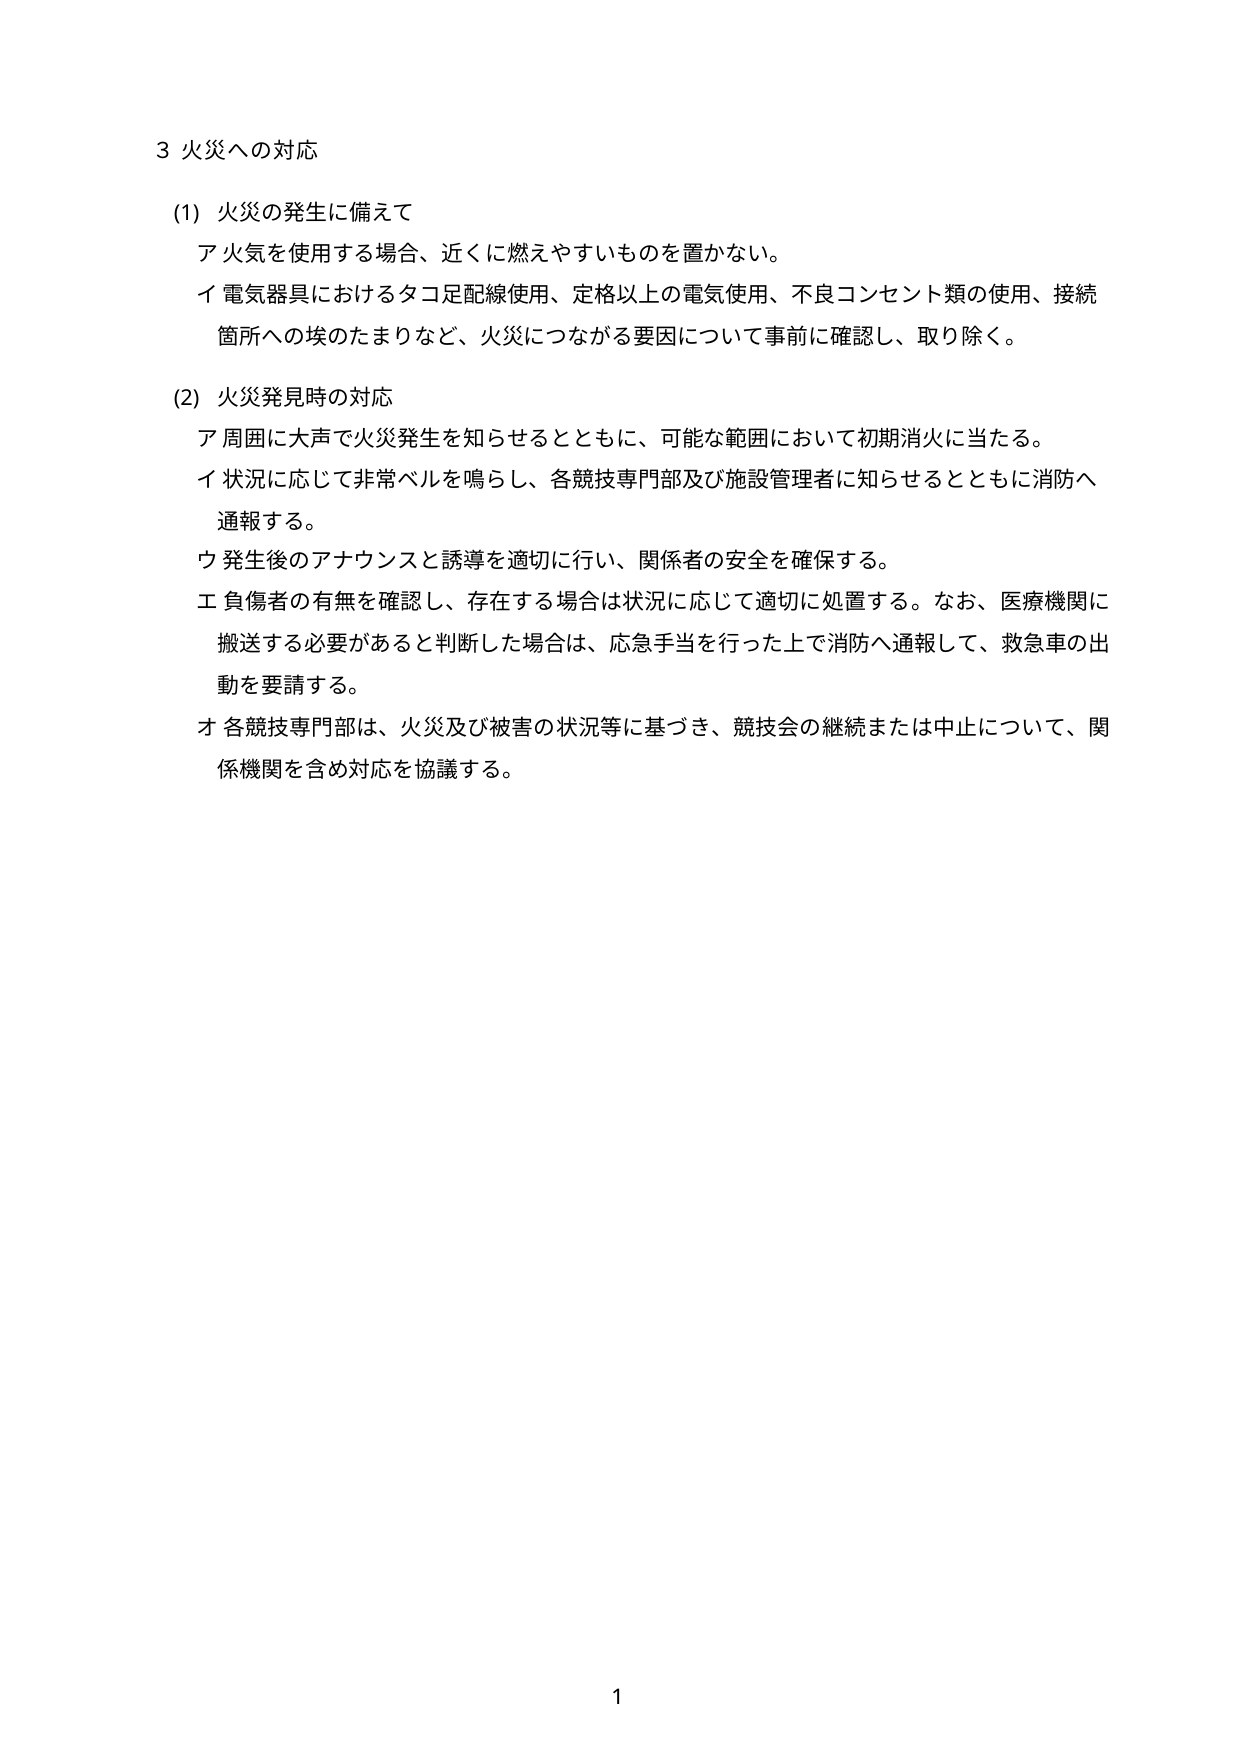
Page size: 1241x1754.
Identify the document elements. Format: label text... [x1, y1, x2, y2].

text ウ 発生後のアナウンスと誘導を適切に行い、関係者の安全を確保する。 [196, 546, 1144, 574]
text オ 各競技専門部は、火災及び被害の状況等に基づき、競技会の継続または中止について、関係機関を含め対応を協議する。 [196, 710, 1111, 784]
list 火災の発生に備えて [174, 195, 1144, 226]
text エ 負傷者の有無を確認し、存在する場合は状況に応じて適切に処置する。なお、医療機関に搬送する必要があると判断した場合は、応急手当を行った上で消防へ通報して、救急車の出動を要請する。 [196, 584, 1111, 699]
text ３ 火災への対応 [152, 133, 1144, 165]
text ア 周囲に大声で火災発生を知らせるとともに、可能な範囲において初期消火に当たる。 [196, 421, 1144, 453]
text イ 電気器具におけるタコ足配線使用、定格以上の電気使用、不良コンセント類の使用、接続箇所への埃のたまりなど、火災につながる要因について事前に確認し、取り除く。 [196, 277, 1111, 351]
text イ 状況に応じて非常ベルを鳴らし、各競技専門部及び施設管理者に知らせるとともに消防へ通報する。 [196, 462, 1111, 536]
text ア 火気を使用する場合、近くに燃えやすいものを置かない。 [196, 236, 1144, 268]
list 火災発見時の対応 [174, 380, 1144, 412]
